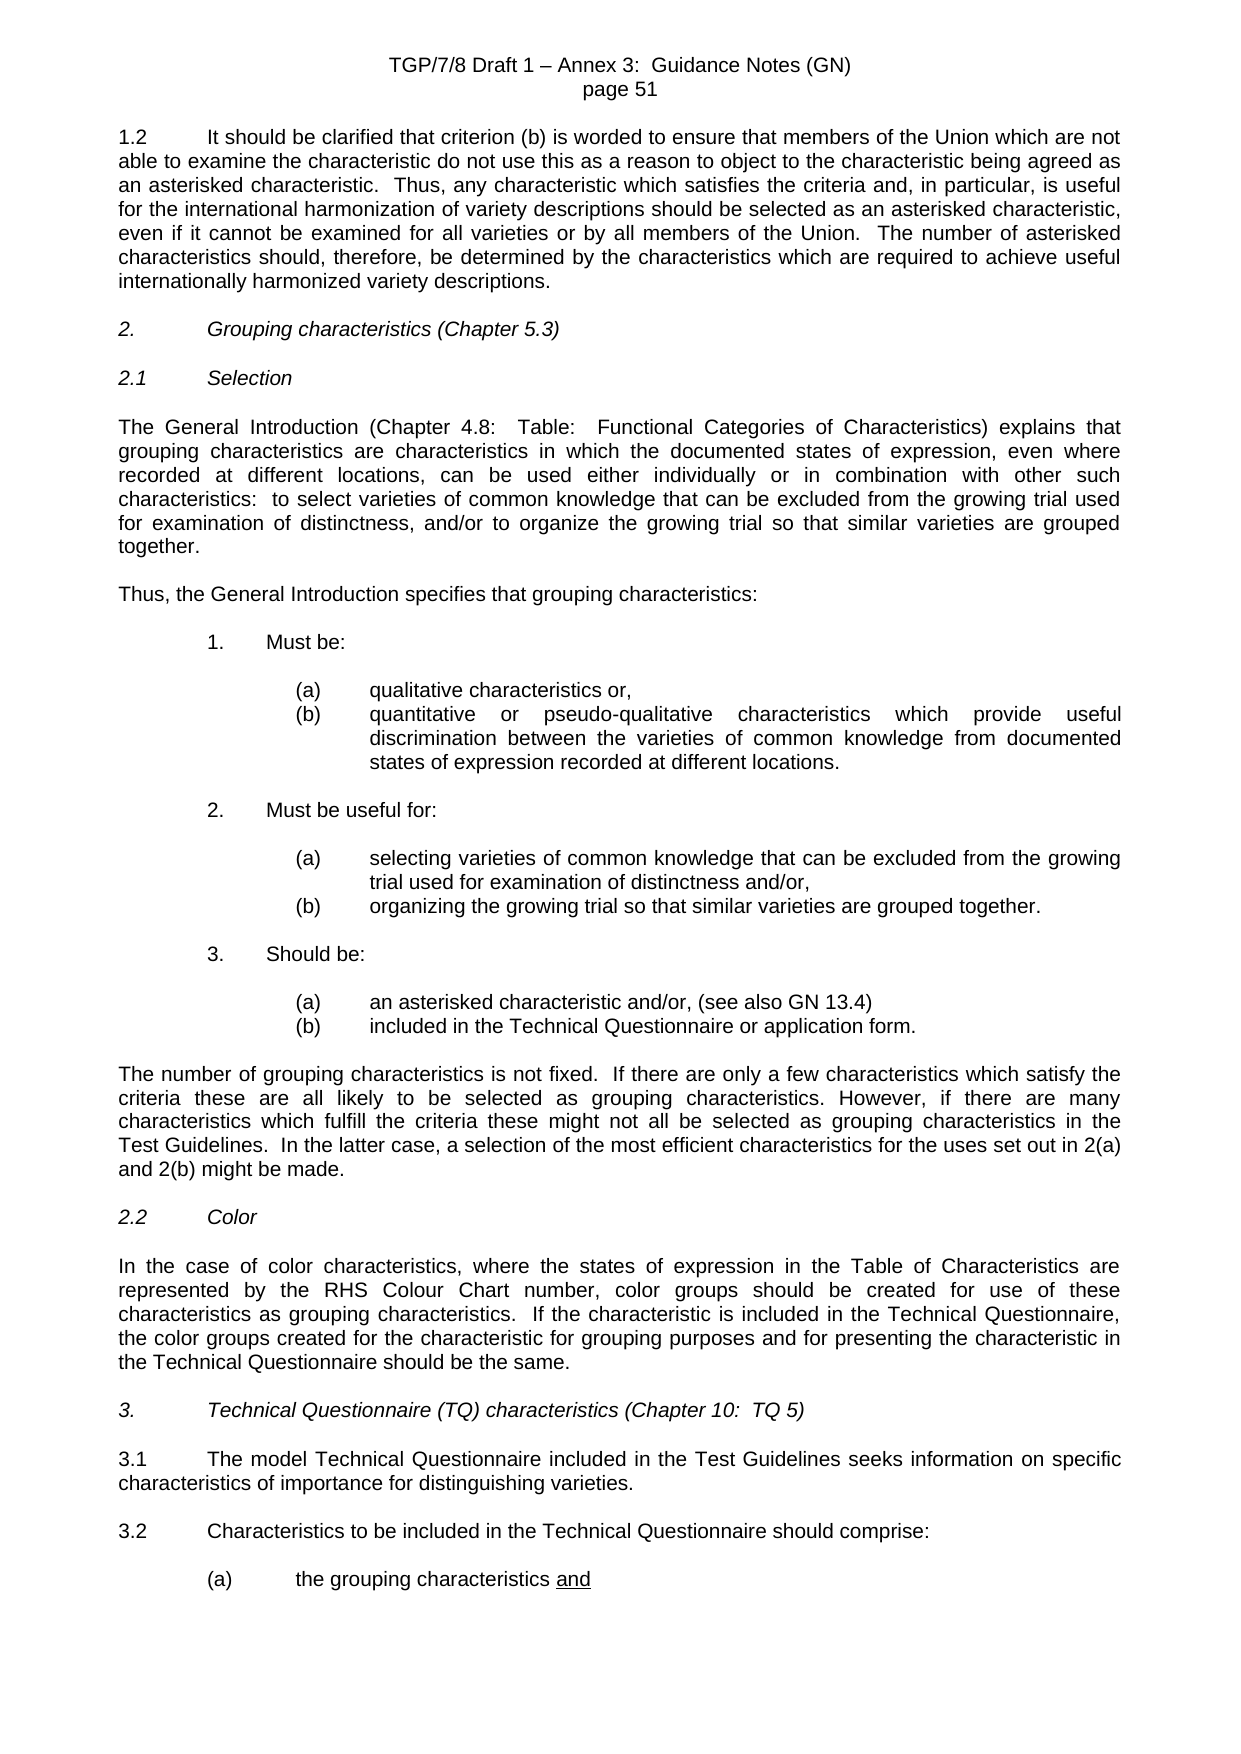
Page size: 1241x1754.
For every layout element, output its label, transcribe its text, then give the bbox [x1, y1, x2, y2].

subtitle 3. Technical Questionnaire (TQ) characteristics (Chapter 10: TQ 5) [118, 1398, 1122, 1422]
text The number of grouping characteristics is not fixed. If there are only a few characteristics which satisfy the criteria these are all likely to be selected as grouping characteristics. However, if there are many characteristics which fulfill the criteria these might not all be selected as grouping characteristics in the Test Guidelines. In the latter case, a selection of the most efficient characteristics for the uses set out in 2(a) and 2(b) might be made. [118, 1061, 1122, 1181]
text (b) included in the Technical Questionnaire or application form. [295, 1013, 1122, 1037]
text (a) qualitative characteristics or, [295, 678, 1122, 702]
text (a) the grouping characteristics and [207, 1567, 1122, 1591]
text 3. Should be: [207, 942, 1122, 966]
text (a) an asterisked characteristic and/or, (see also GN 13.4) [295, 989, 1122, 1013]
text 3.1 The model Technical Questionnaire included in the Test Guidelines seeks information on specific characteristics of importance for distinguishing varieties. [118, 1447, 1122, 1495]
text (a) selecting varieties of common knowledge that can be excluded from the growing trial used for examination of distinctness and/or, [295, 846, 1122, 894]
subtitle 2.1 Selection [118, 366, 1122, 389]
text (b) quantitative or pseudo-qualitative characteristics which provide useful discrimination between the varieties of common knowledge from documented states of expression recorded at different locations. [295, 702, 1122, 774]
text 1.2 It should be clarified that criterion (b) is worded to ensure that members of the Union which are not able to examine the characteristic do not use this as a reason to object to the characteristic being agreed as an asterisked characteristic. Thus, any characteristic which satisfies the criteria and, in particular, is useful for the international harmonization of variety descriptions should be selected as an asterisked characteristic, even if it cannot be examined for all varieties or by all members of the Union. The number of asterisked characteristics should, therefore, be determined by the characteristics which are required to achieve useful internationally harmonized variety descriptions. [118, 125, 1122, 293]
text 3.2 Characteristics to be included in the Technical Questionnaire should comprise: [118, 1519, 1122, 1543]
text In the case of color characteristics, where the states of expression in the Table of Characteristics are represented by the RHS Colour Chart number, color groups should be created for use of these characteristics as grouping characteristics. If the characteristic is included in the Technical Questionnaire, the color groups created for the characteristic for grouping purposes and for presenting the characteristic in the Technical Questionnaire should be the same. [118, 1254, 1122, 1374]
text Thus, the General Introduction specifies that grouping characteristics: [118, 582, 1122, 606]
text (b) organizing the growing trial so that similar varieties are grouped together. [295, 894, 1122, 918]
subtitle 2.2 Color [118, 1205, 1122, 1229]
text 2. Must be useful for: [207, 798, 1122, 822]
text The General Introduction (Chapter 4.8: Table: Functional Categories of Characteristics) explains that grouping characteristics are characteristics in which the documented states of expression, even where recorded at different locations, can be used either individually or in combination with other such characteristics: to select varieties of common knowledge that can be excluded from the growing trial used for examination of distinctness, and/or to organize the growing trial so that similar varieties are grouped together. [118, 414, 1122, 558]
text 1. Must be: [207, 630, 1122, 654]
subtitle 2. Grouping characteristics (Chapter 5.3) [118, 317, 1122, 341]
